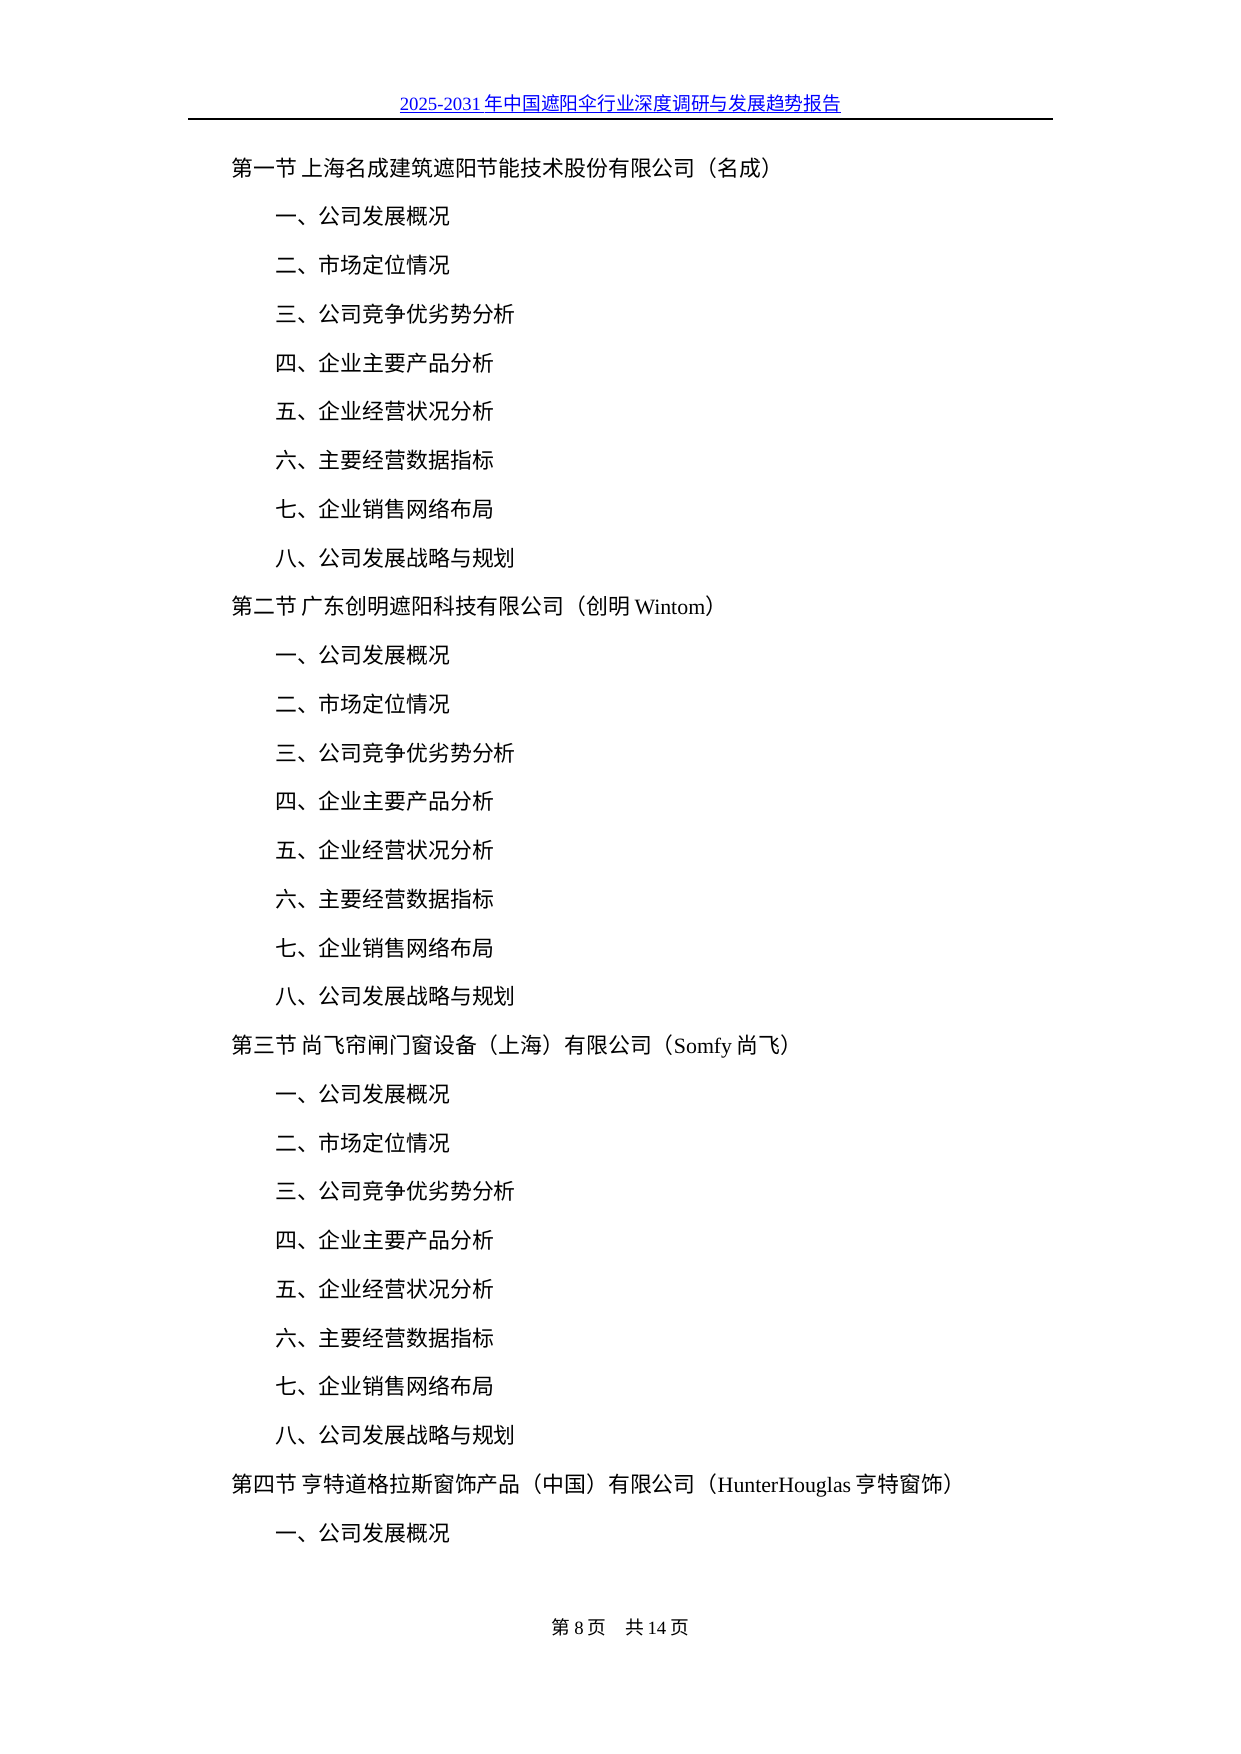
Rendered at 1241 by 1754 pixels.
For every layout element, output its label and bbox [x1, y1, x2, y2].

text [187, 150, 1053, 1548]
